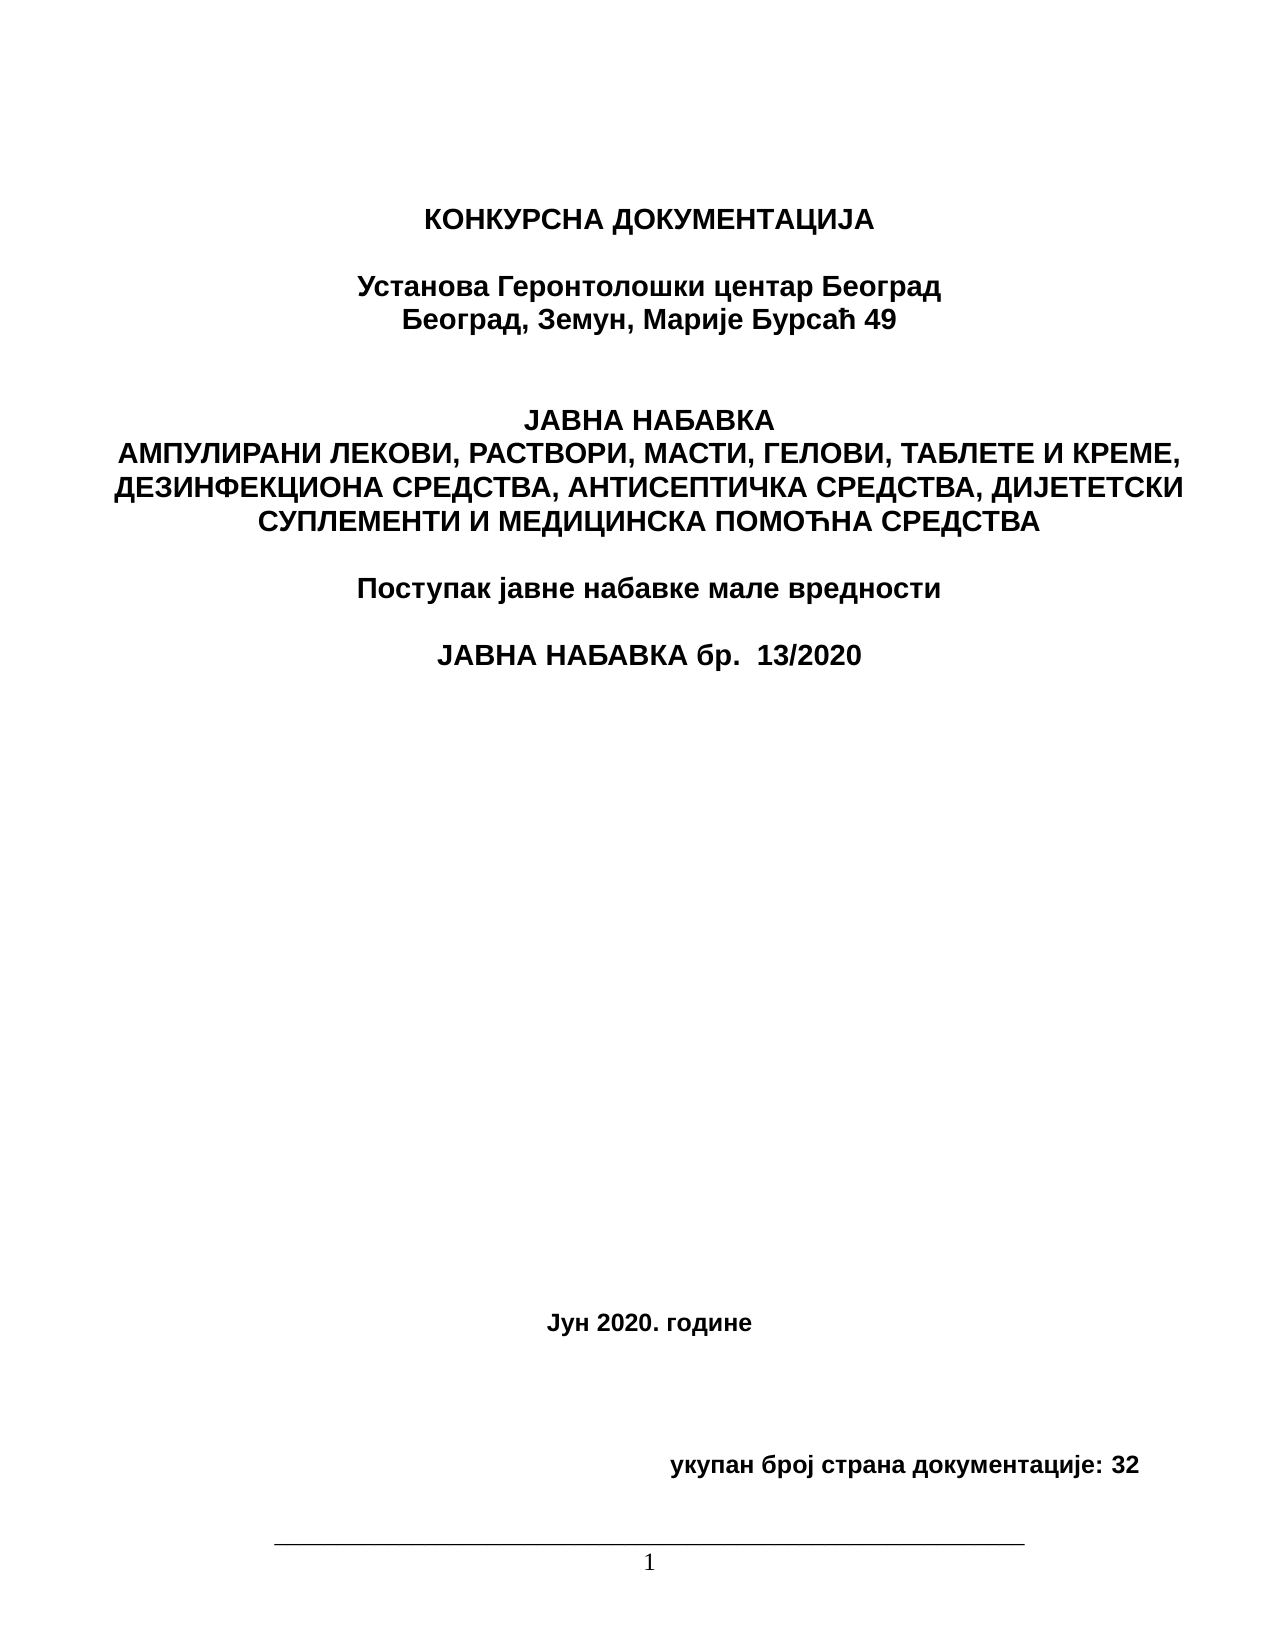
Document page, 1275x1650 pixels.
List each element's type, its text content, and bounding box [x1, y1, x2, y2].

text Јун 2020. године [94, 1309, 1204, 1337]
text ЈАВНА НАБАВКА бр. 13/2020 [94, 638, 1204, 671]
text Београд, Земун, Марије Бурсаћ 49 [94, 302, 1204, 336]
text укупан број страна документације: 32 [94, 1451, 1204, 1479]
text ЈАВНА НАБАВКА [94, 403, 1204, 437]
text AМПУЛИРАНИ ЛЕКОВИ, РАСТВОРИ, МАСТИ, ГЕЛОВИ, ТАБЛЕТЕ И КРЕМЕ, ДЕЗИНФЕКЦИОНА СРЕДСТВА, АНТИСЕПТИЧКА СРЕДСТВА, ДИЈЕТЕТСКИ СУПЛЕМЕНТИ И МЕДИЦИНСКА ПОМОЋНА СРЕДСТВА [94, 437, 1204, 537]
text Поступак јавне набавке мале вредности [94, 571, 1204, 604]
text КОНКУРСНA ДОКУМЕНТАЦИЈA [94, 207, 1204, 235]
text Установа Геронтолошки центар Београд [94, 269, 1204, 302]
